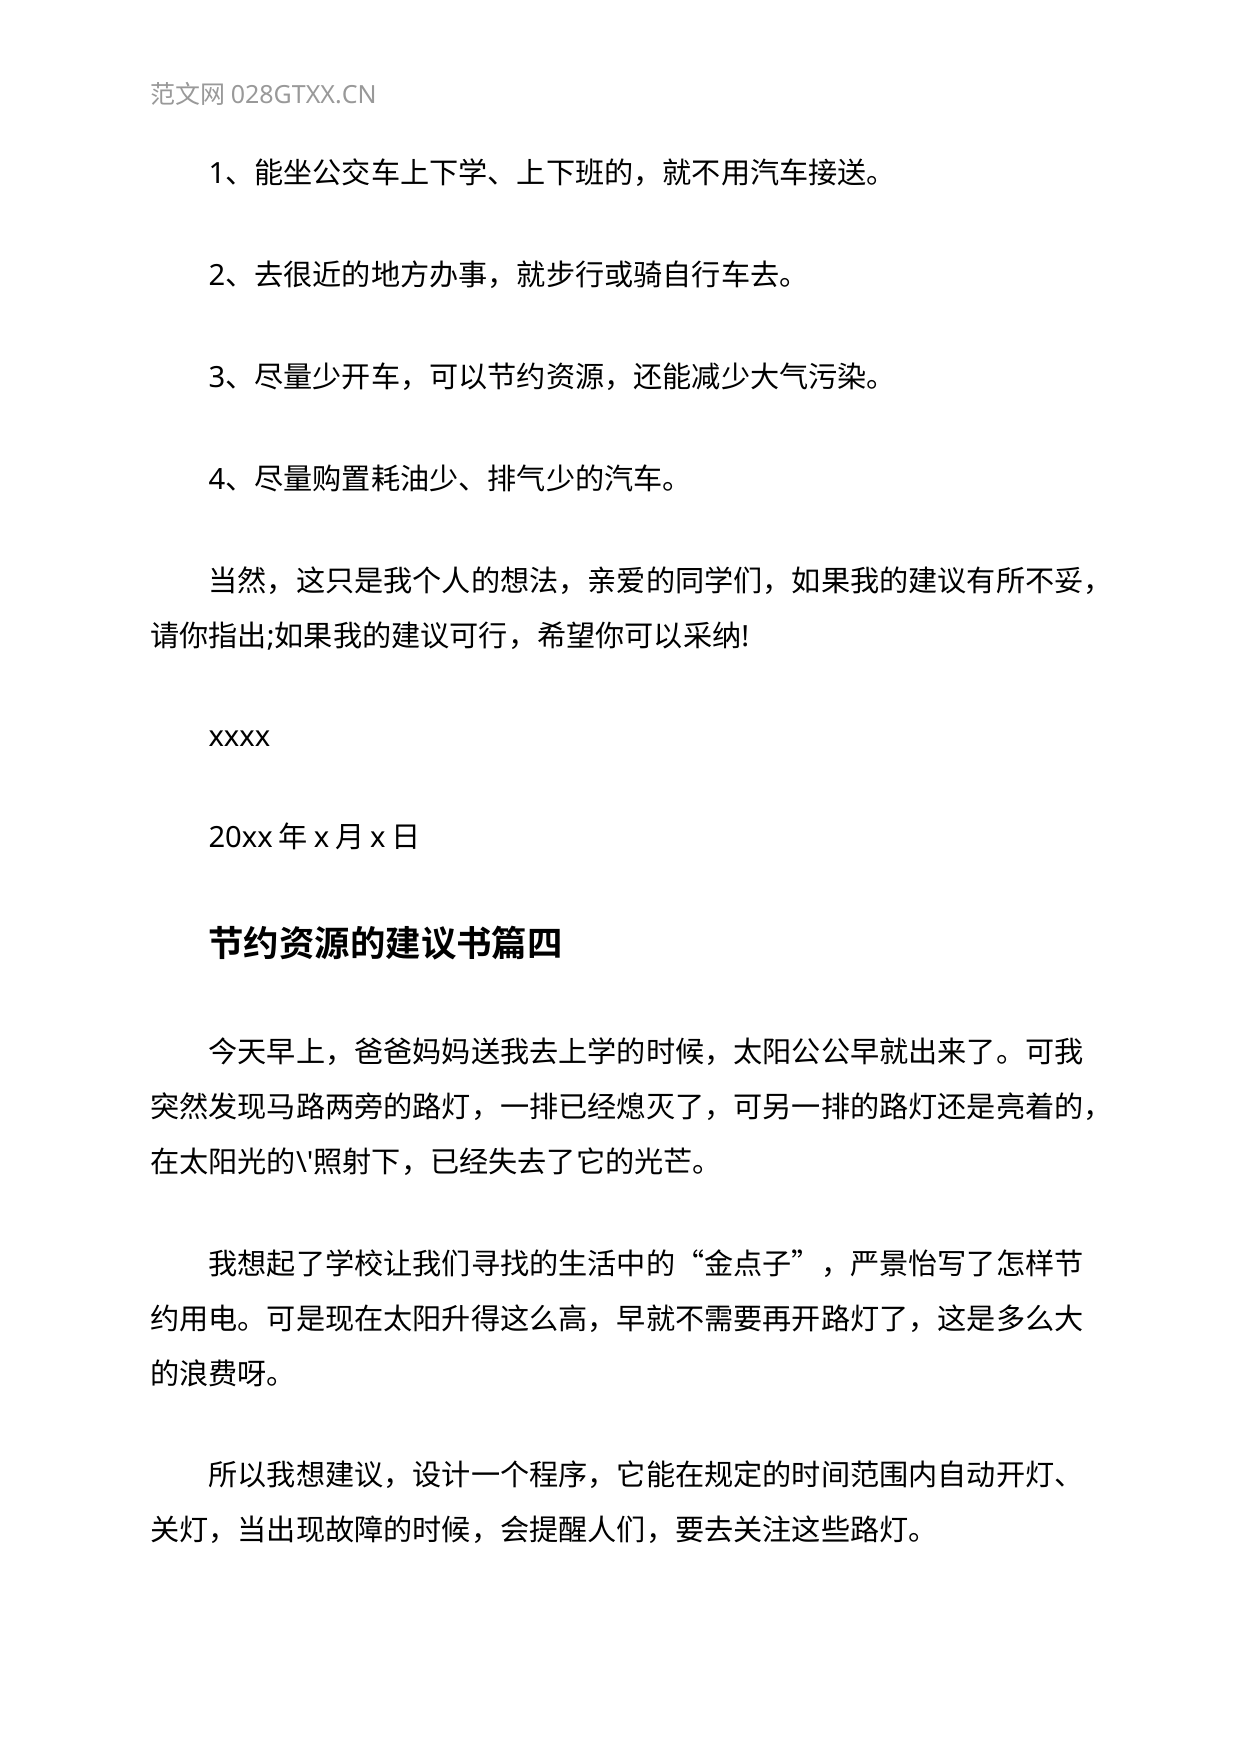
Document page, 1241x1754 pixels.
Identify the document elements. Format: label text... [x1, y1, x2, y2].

text 所以我想建议，设计一个程序，它能在规定的时间范围内自动开灯、关灯，当出现故障的时候，会提醒人们，要去关注这些路灯。 [150, 1452, 1090, 1549]
text 1、能坐公交车上下学、上下班的，就不用汽车接送。 [150, 150, 1090, 192]
text 当然，这只是我个人的想法，亲爱的同学们，如果我的建议有所不妥，请你指出;如果我的建议可行，希望你可以采纳! [150, 558, 1090, 655]
text 今天早上，爸爸妈妈送我去上学的时候，太阳公公早就出来了。可我突然发现马路两旁的路灯，一排已经熄灭了，可另一排的路灯还是亮着的，在太阳光的\'照射下，已经失去了它的光芒。 [150, 1029, 1090, 1181]
text 我想起了学校让我们寻找的生活中的“金点子”，严景怡写了怎样节约用电。可是现在太阳升得这么高，早就不需要再开路灯了，这是多么大的浪费呀。 [150, 1240, 1090, 1392]
text 2、去很近的地方办事，就步行或骑自行车去。 [150, 252, 1090, 294]
text 节约资源的建议书篇四 [150, 915, 1090, 966]
text 3、尽量少开车，可以节约资源，还能减少大气污染。 [150, 354, 1090, 396]
text xxxx [150, 715, 1090, 754]
text 20xx年x月x日 [150, 813, 1090, 856]
text 4、尽量购置耗油少、排气少的汽车。 [150, 456, 1090, 498]
